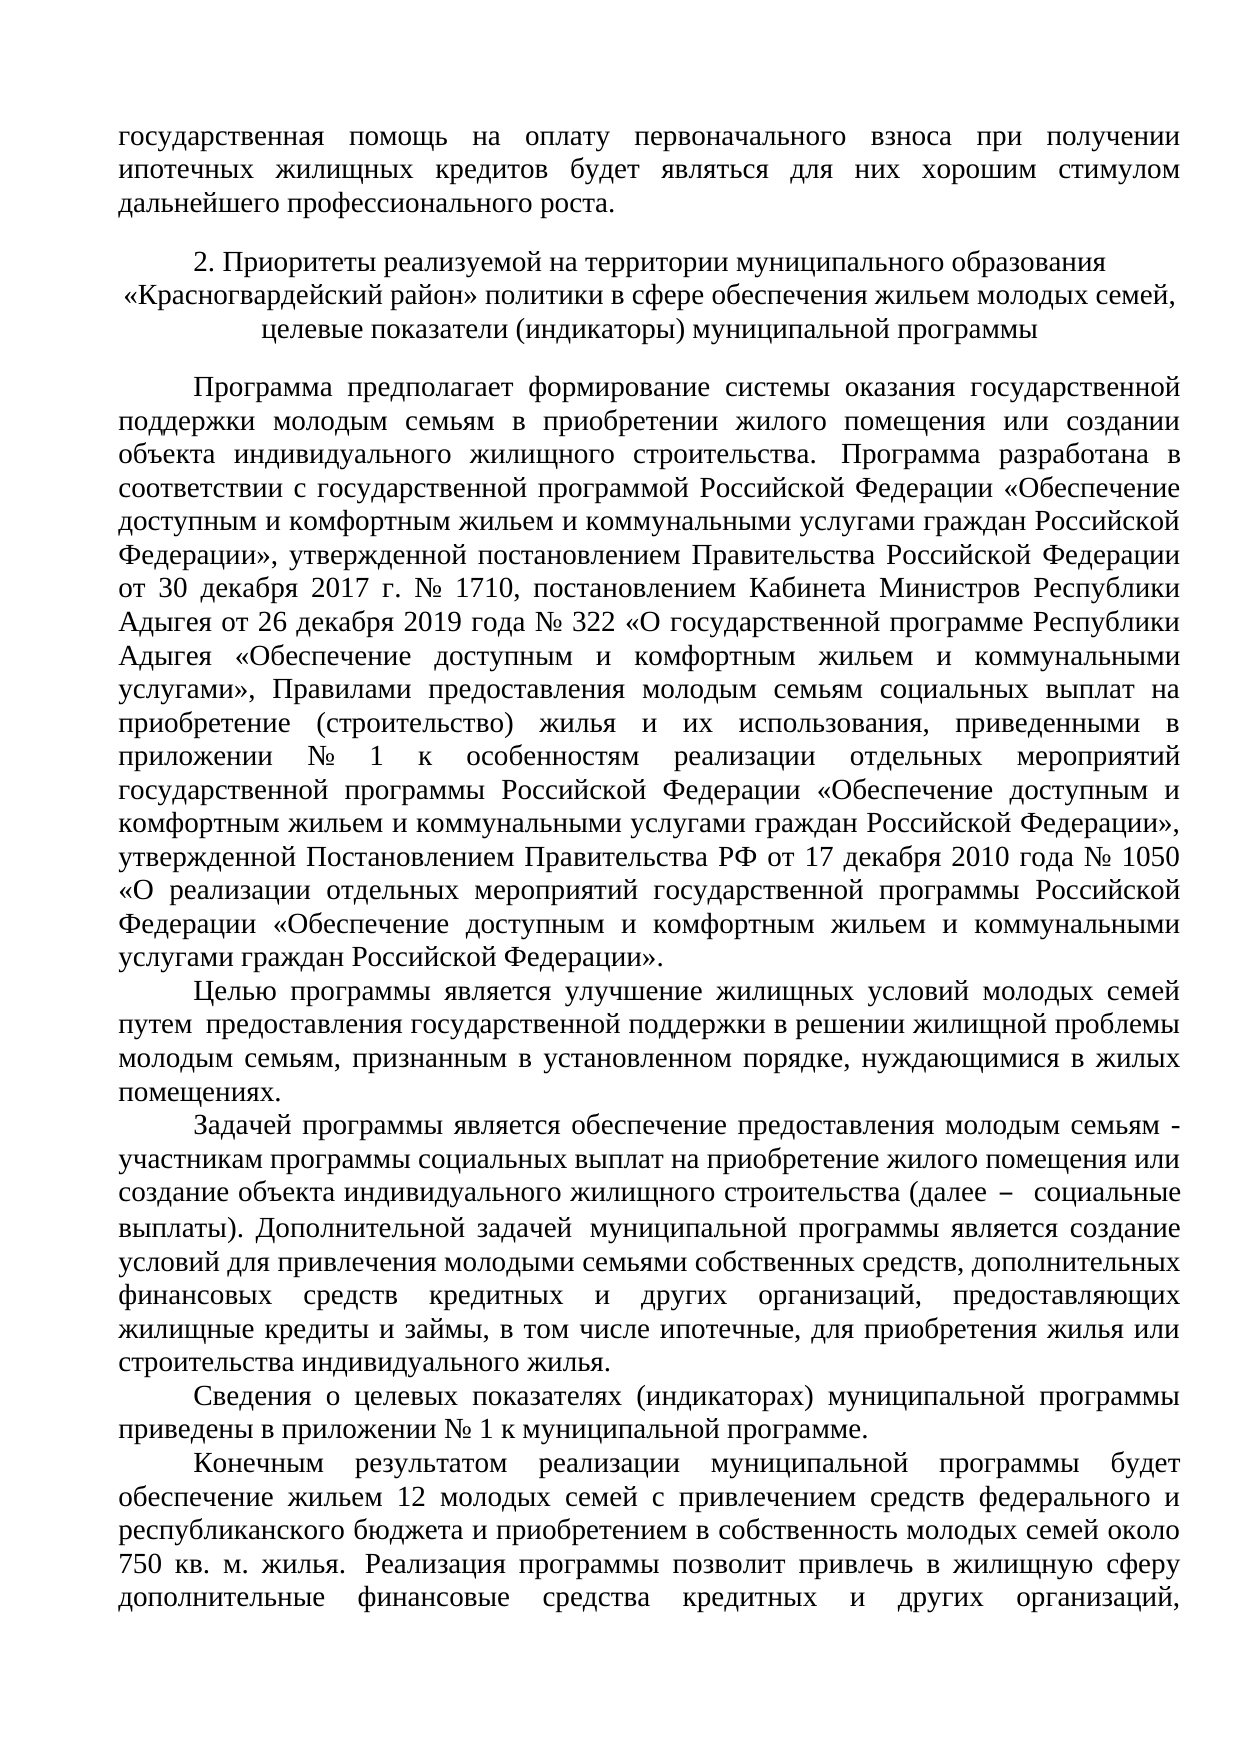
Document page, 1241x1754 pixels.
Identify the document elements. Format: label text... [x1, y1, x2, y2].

text Сведения о целевых показателях (индикаторах) муниципальной программы приведены в приложении № 1 к муниципальной программе. [118, 1378, 1181, 1445]
text Задачей программы является обеспечение предоставления молодым семьям - участникам программы социальных выплат на приобретение жилого помещения или создание объекта индивидуального жилищного строительства (далее – социальные выплаты). Дополнительной задачей муниципальной программы является создание условий для привлечения молодыми семьями собственных средств, дополнительных финансовых средств кредитных и других организаций, предоставляющих жилищные кредиты и займы, в том числе ипотечные, для приобретения жилья или строительства индивидуального жилья. [118, 1107, 1181, 1378]
text 2. Приоритеты реализуемой на территории муниципального образования «Красногвардейский район» политики в сфере обеспечения жильем молодых семей, целевые показатели (индикаторы) муниципальной программы [118, 244, 1181, 344]
text Программа предполагает формирование системы оказания государственной поддержки молодым семьям в приобретении жилого помещения или создании объекта индивидуального жилищного строительства. Программа разработана в соответствии с государственной программой Российской Федерации «Обеспечение доступным и комфортным жильем и коммунальными услугами граждан Российской Федерации», утвержденной постановлением Правительства Российской Федерации от 30 декабря 2017 г. № 1710, постановлением Кабинета Министров Республики Адыгея от 26 декабря 2019 года № 322 «О государственной программе Республики Адыгея «Обеспечение доступным и комфортным жильем и коммунальными услугами», Правилами предоставления молодым семьям социальных выплат на приобретение (строительство) жилья и их использования, приведенными в приложении № 1 к особенностям реализации отдельных мероприятий государственной программы Российской Федерации «Обеспечение доступным и комфортным жильем и коммунальными услугами граждан Российской Федерации», утвержденной Постановлением Правительства РФ от 17 декабря 2010 года № 1050 «О реализации отдельных мероприятий государственной программы Российской Федерации «Обеспечение доступным и комфортным жильем и коммунальными услугами граждан Российской Федерации». [118, 369, 1181, 973]
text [118, 118, 1181, 219]
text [118, 1445, 1181, 1613]
text Целью программы является улучшение жилищных условий молодых семей путем предоставления государственной поддержки в решении жилищной проблемы молодым семьям, признанным в установленном порядке, нуждающимися в жилых помещениях. [118, 973, 1181, 1107]
